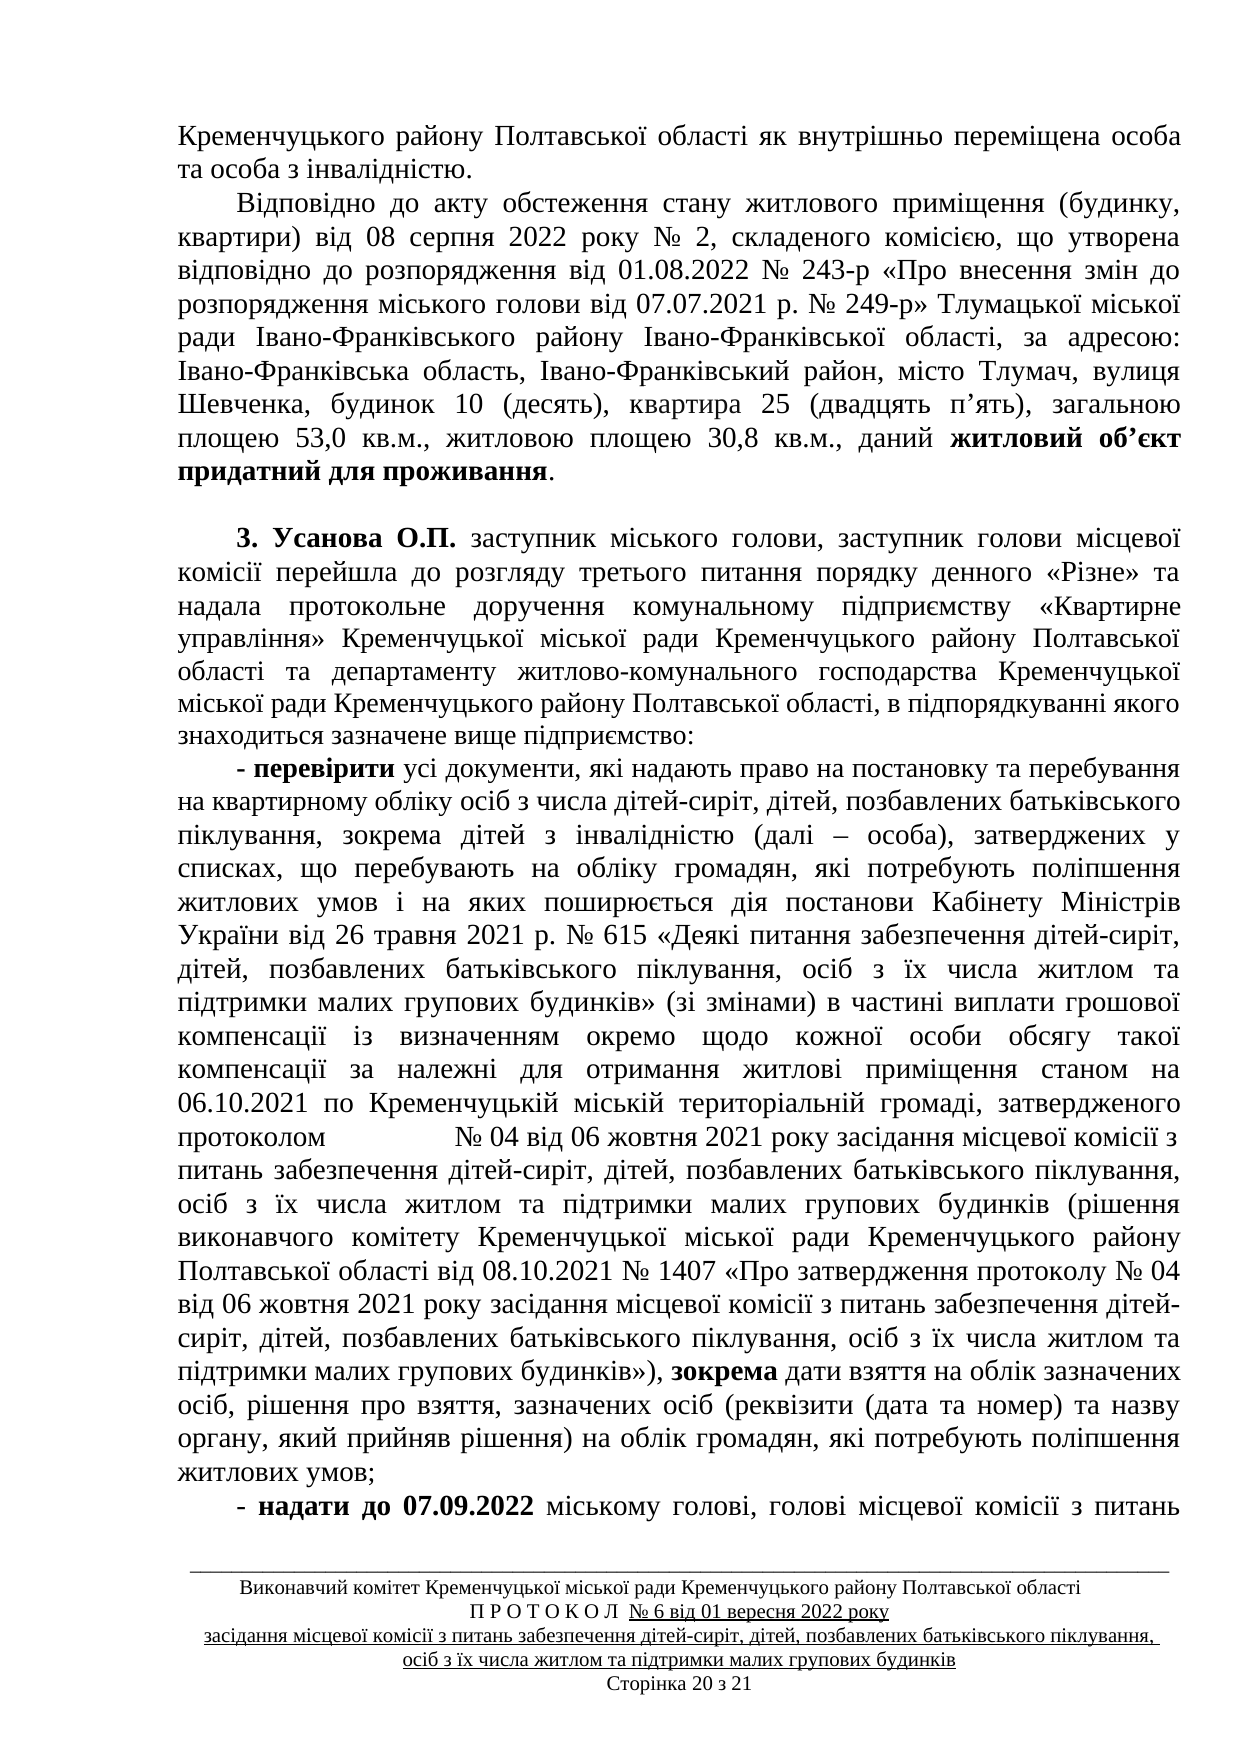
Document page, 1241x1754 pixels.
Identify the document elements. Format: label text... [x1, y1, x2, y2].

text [177, 1488, 1181, 1521]
text Відповідно до акту обстеження стану житлового приміщення (будинку, квартири) від 08 серпня 2022 року № 2, складеного комісією, що утворена відповідно до розпорядження від 01.08.2022 № 243-р «Про внесення змін до розпорядження міського голови від 07.07.2021 р. № 249-р» Тлумацької міської ради Івано-Франківського району Івано-Франківської області, за адресою: Івано-Франківська область, Івано-Франківський район, місто Тлумач, вулиця Шевченка, будинок 10 (десять), квартира 25 (двадцять п’ять), загальною площею 53,0 кв.м., житловою площею 30,8 кв.м., даний житловий об’єкт придатний для проживання. [177, 185, 1181, 487]
text 3. Усанова О.П. заступник міського голови, заступник голови місцевої комісії перейшла до розгляду третього питання порядку денного «Різне» та надала протокольне доручення комунальному підприємству «Квартирне управління» Кременчуцької міської ради Кременчуцького району Полтавської області та департаменту житлово-комунального господарства Кременчуцької міської ради Кременчуцького району Полтавської області, в підпорядкуванні якого знаходиться зазначене вище підприємство: [177, 521, 1181, 751]
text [177, 118, 1181, 185]
text - перевірити усі документи, які надають право на постановку та перебування на квартирному обліку осіб з числа дітей-сиріт, дітей, позбавлених батьківського піклування, зокрема дітей з інвалідністю (далі – особа), затверджених у списках, що перебувають на обліку громадян, які потребують поліпшення житлових умов і на яких поширюється дія постанови Кабінету Міністрів України від 26 травня 2021 р. № 615 «Деякі питання забезпечення дітей-сиріт, дітей, позбавлених батьківського піклування, осіб з їх числа житлом та підтримки малих групових будинків» (зі змінами) в частині виплати грошової компенсації із визначенням окремо щодо кожної особи обсягу такої компенсації за належні для отримання житлові приміщення станом на 06.10.2021 по Кременчуцькій міській територіальній громаді, затвердженого протоколом № 04 від 06 жовтня 2021 року засідання місцевої комісії з питань забезпечення дітей-сиріт, дітей, позбавлених батьківського піклування, осіб з їх числа житлом та підтримки малих групових будинків (рішення виконавчого комітету Кременчуцької міської ради Кременчуцького району Полтавської області від 08.10.2021 № 1407 «Про затвердження протоколу № 04 від 06 жовтня 2021 року засідання місцевої комісії з питань забезпечення дітей-сиріт, дітей, позбавлених батьківського піклування, осіб з їх числа житлом та підтримки малих групових будинків»), зокрема дати взяття на облік зазначених осіб, рішення про взяття, зазначених осіб (реквізити (дата та номер) та назву органу, який прийняв рішення) на облік громадян, які потребують поліпшення житлових умов; [177, 751, 1181, 1488]
